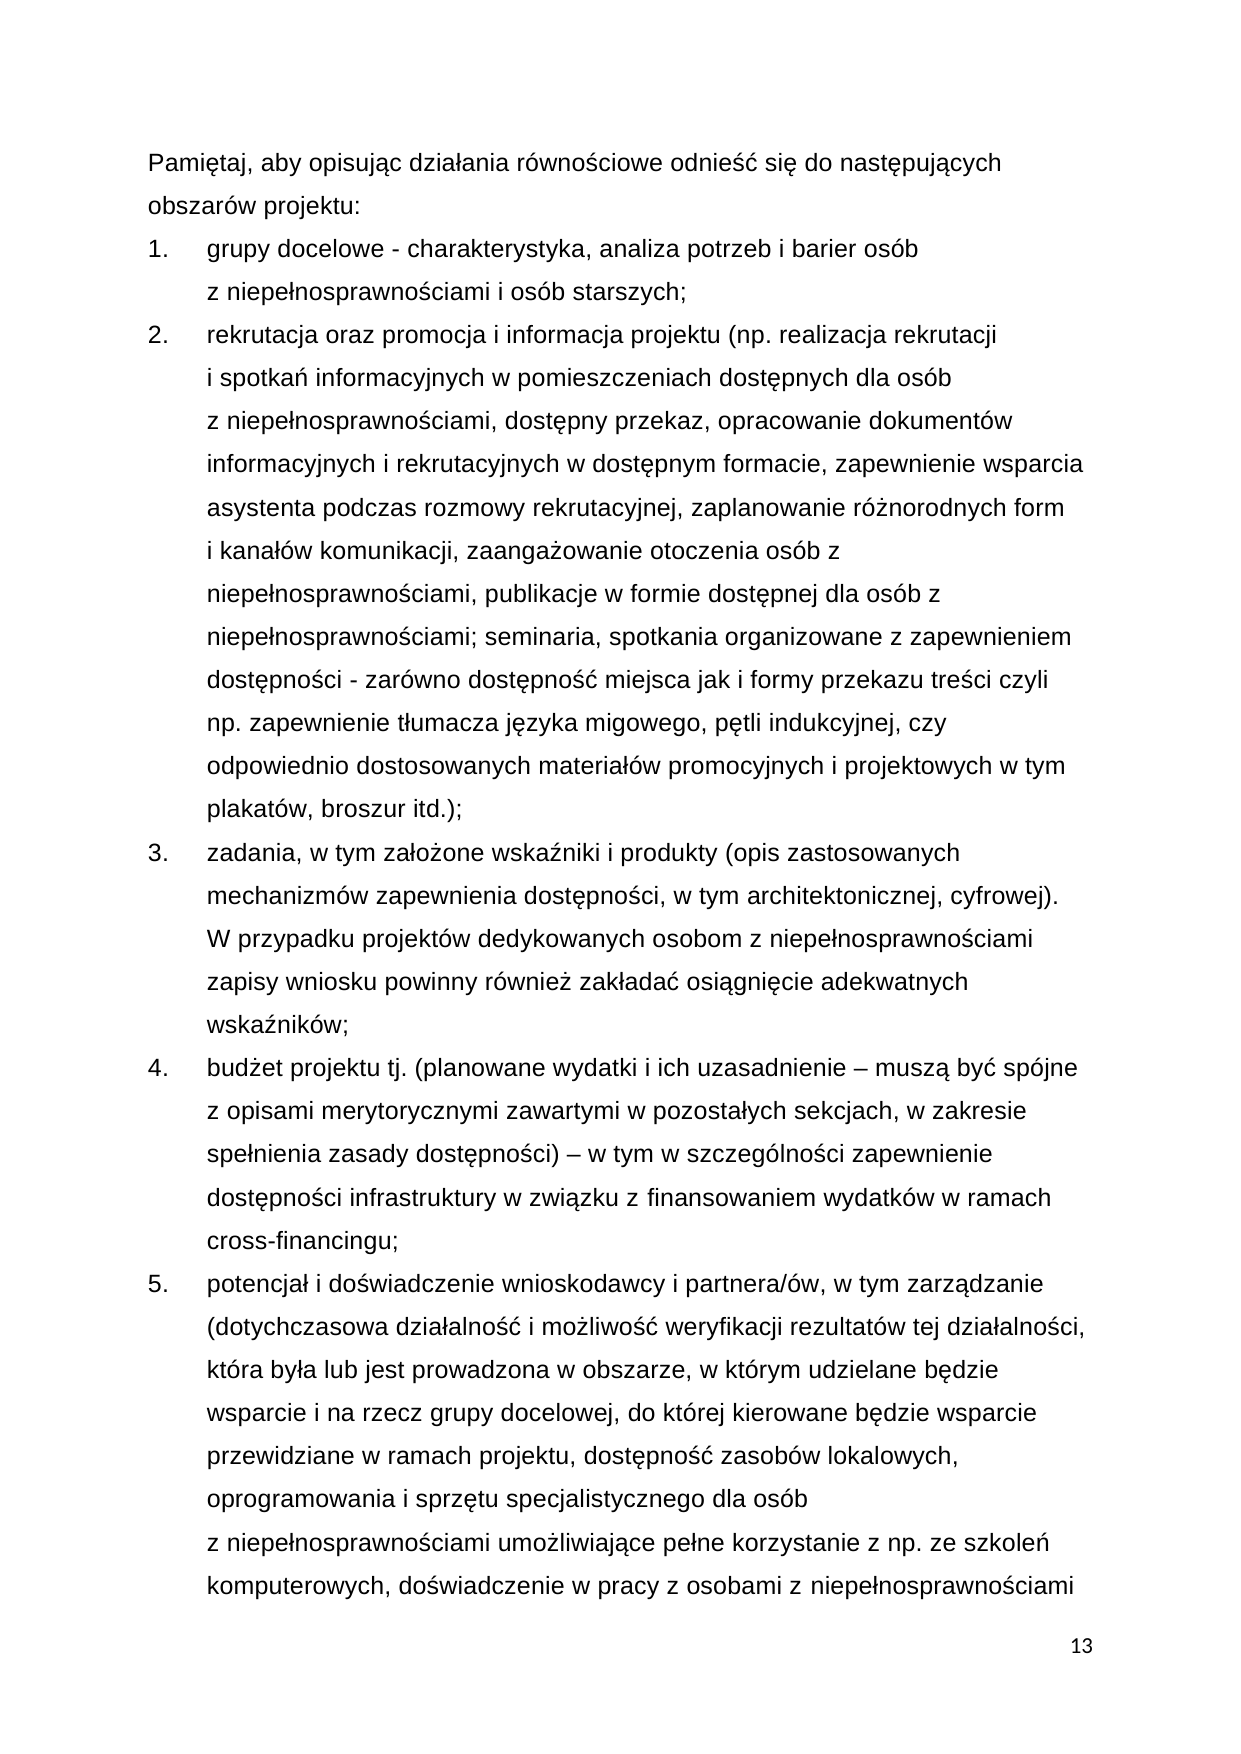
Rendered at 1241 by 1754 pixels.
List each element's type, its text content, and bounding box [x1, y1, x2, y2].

list rekrutacja oraz promocja i informacja projektu (np. realizacja rekrutacji i spotkań informacyjnych w pomieszczeniach dostępnych dla osób z niepełnosprawnościami, dostępny przekaz, opracowanie dokumentów informacyjnych i rekrutacyjnych w dostępnym formacie, zapewnienie wsparcia asystenta podczas rozmowy rekrutacyjnej, zaplanowanie różnorodnych form i kanałów komunikacji, zaangażowanie otoczenia osób z niepełnosprawnościami, publikacje w formie dostępnej dla osób z niepełnosprawnościami; seminaria, spotkania organizowane z zapewnieniem dostępności - zarówno dostępność miejsca jak i formy przekazu treści czyli np. zapewnienie tłumacza języka migowego, pętli indukcyjnej, czy odpowiednio dostosowanych materiałów promocyjnych i projektowych w tym plakatów, broszur itd.); [148, 320, 1093, 823]
text Pamiętaj, aby opisując działania równościowe odnieść się do następujących obszarów projektu: [148, 148, 1093, 219]
list grupy docelowe - charakterystyka, analiza potrzeb i barier osób z niepełnosprawnościami i osób starszych; [148, 234, 1093, 306]
list zadania, w tym założone wskaźniki i produkty (opis zastosowanych mechanizmów zapewnienia dostępności, w tym architektonicznej, cyfrowej). W przypadku projektów dedykowanych osobom z niepełnosprawnościami zapisy wniosku powinny również zakładać osiągnięcie adekwatnych wskaźników; [148, 838, 1093, 1039]
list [148, 1269, 1093, 1599]
list budżet projektu tj. (planowane wydatki i ich uzasadnienie – muszą być spójne z opisami merytorycznymi zawartymi w pozostałych sekcjach, w zakresie spełnienia zasady dostępności) – w tym w szczególności zapewnienie dostępności infrastruktury w związku z finansowaniem wydatków w ramach cross-financingu; [148, 1053, 1093, 1254]
